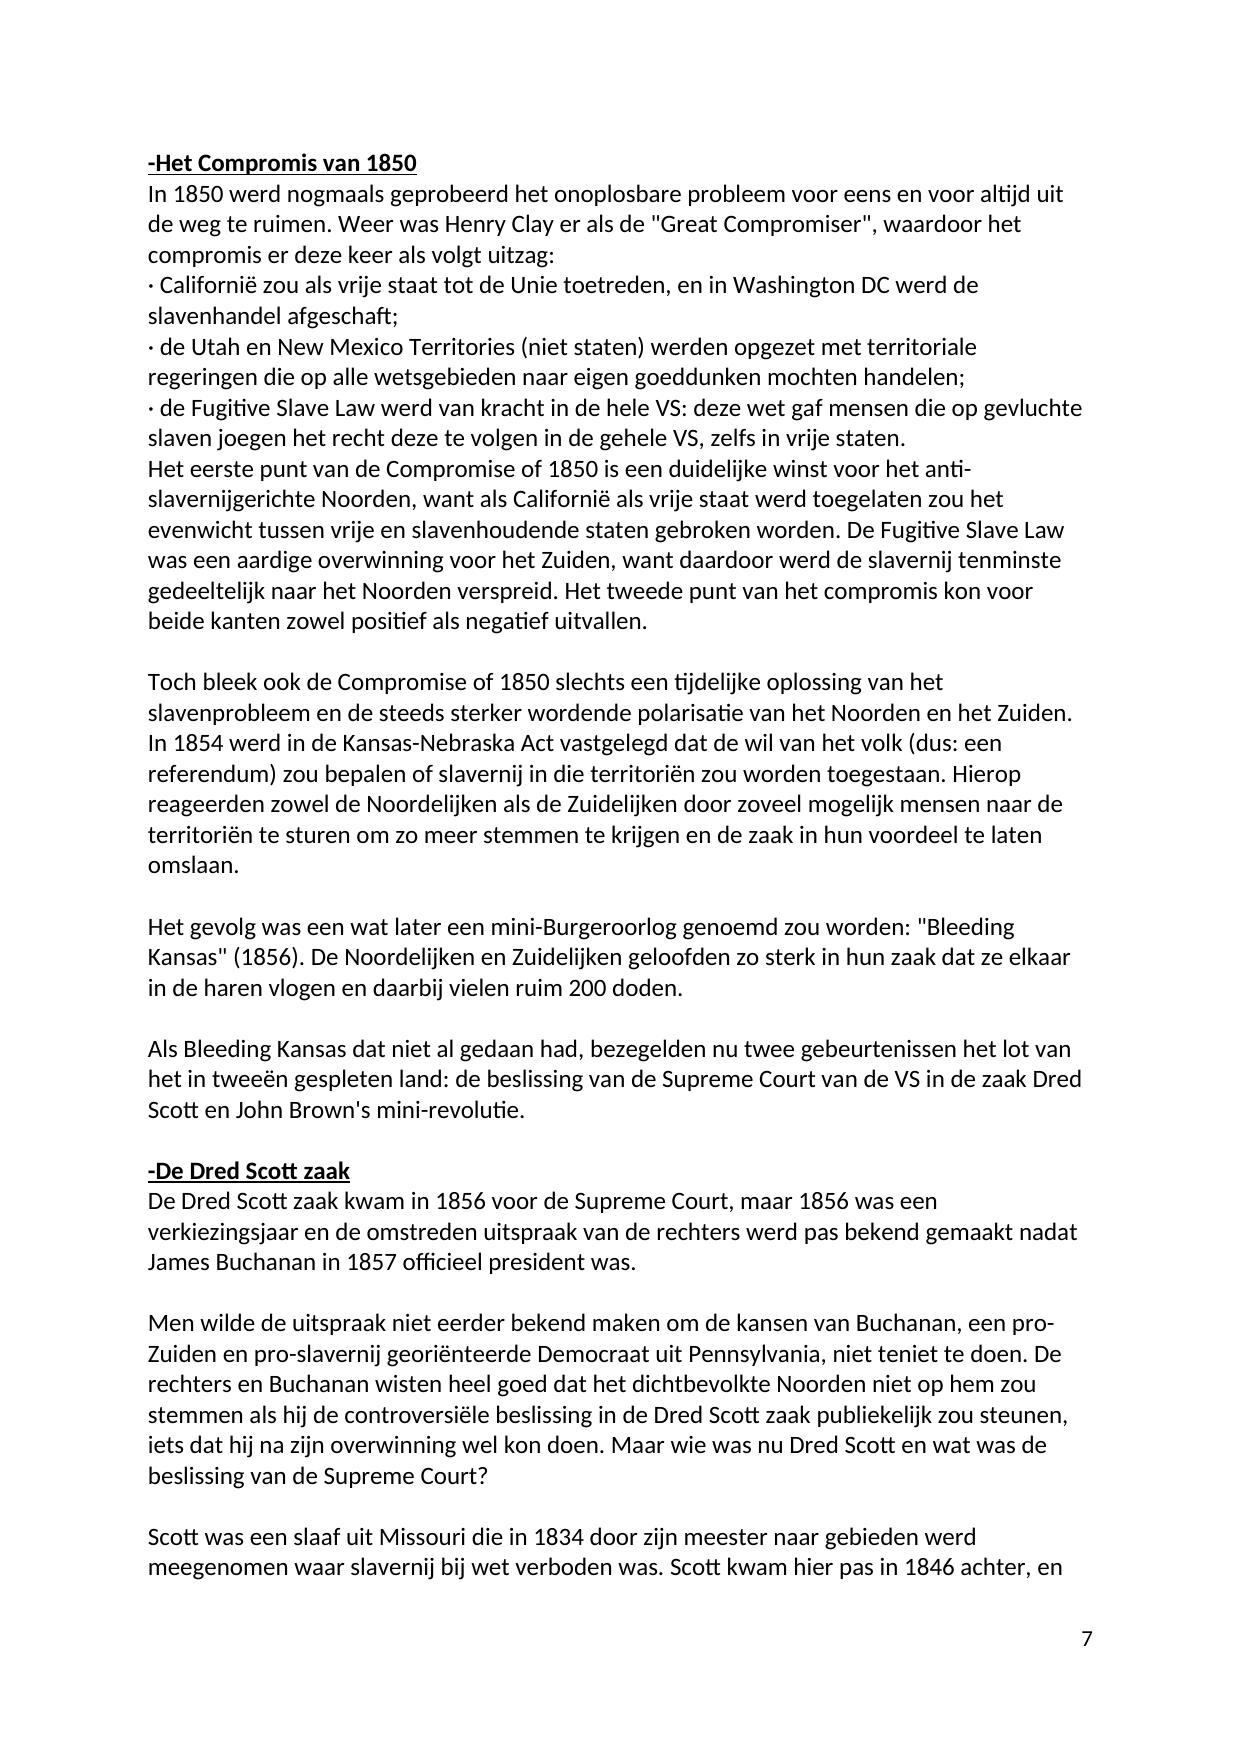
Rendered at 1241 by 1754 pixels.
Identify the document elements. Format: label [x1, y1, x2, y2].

text [148, 148, 1093, 1582]
